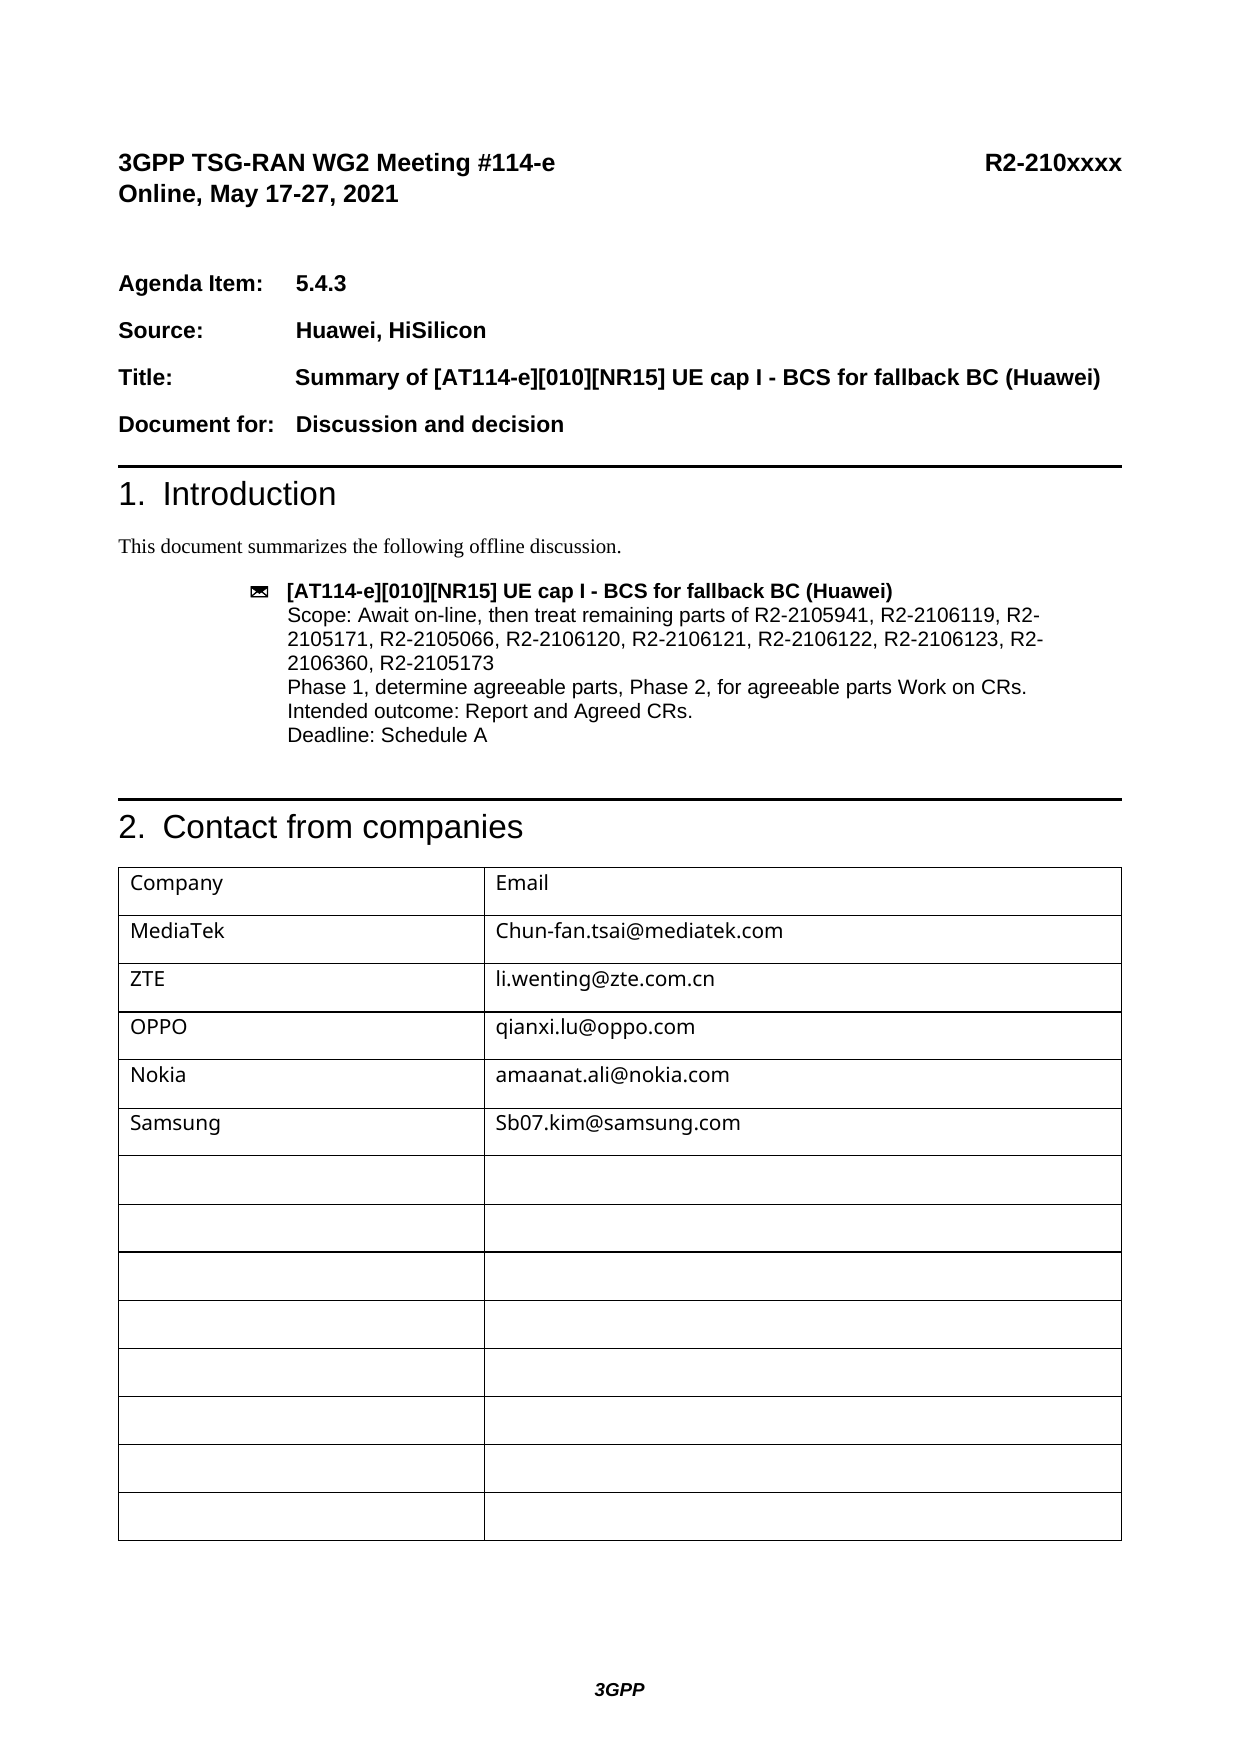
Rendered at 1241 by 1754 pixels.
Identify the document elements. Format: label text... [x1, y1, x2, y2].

table_cell [119, 1397, 484, 1443]
text Deadline: Schedule A [249, 723, 1122, 747]
list [AT114-e][010][NR15] UE cap I - BCS for fallback BC (Huawei) [249, 579, 1122, 603]
table_cell [119, 1253, 484, 1299]
table_cell [119, 1349, 484, 1396]
text Agenda Item: 5.4.3 [118, 270, 1122, 296]
table_cell ZTE [119, 964, 484, 1011]
text 3GPP TSG-RAN WG2 Meeting #114-e R2-210xxxx [118, 147, 1122, 176]
table_header Email [485, 868, 1121, 915]
table_cell [485, 1445, 1121, 1492]
table_header Company [119, 868, 484, 915]
table_cell Samsung [119, 1109, 484, 1155]
table_cell MediaTek [119, 916, 484, 963]
table_cell [485, 1349, 1121, 1396]
text Source: Huawei, HiSilicon [118, 317, 1122, 343]
table_cell Chun-fan.tsai@mediatek.com [485, 916, 1121, 963]
table_cell Nokia [119, 1060, 484, 1107]
text Online, May 17-27, 2021 [118, 178, 1122, 207]
table_cell [119, 1205, 484, 1251]
table_cell [119, 1445, 484, 1492]
text Phase 1, determine agreeable parts, Phase 2, for agreeable parts Work on CRs. [249, 675, 1122, 699]
table_cell [485, 1301, 1121, 1347]
text This document summarizes the following offline discussion. [118, 534, 1122, 558]
subtitle Introduction [118, 468, 1122, 513]
subtitle Contact from companies [118, 801, 1122, 846]
table_cell [119, 1156, 484, 1203]
table_cell Sb07.kim@samsung.com [485, 1109, 1121, 1155]
table_cell [119, 1493, 484, 1539]
table_cell [485, 1253, 1121, 1299]
text Intended outcome: Report and Agreed CRs. [249, 699, 1122, 723]
table_cell [485, 1156, 1121, 1203]
table_cell amaanat.ali@nokia.com [485, 1060, 1121, 1107]
text Title: Summary of [AT114-e][010][NR15] UE cap I - BCS for fallback BC (Huawei) [118, 364, 1122, 391]
table_cell [485, 1493, 1121, 1539]
text Scope: Await on-line, then treat remaining parts of R2-2105941, R2-2106119, R2-2105171, R2-2105066, R2-2106120, R2-2106121, R2-2106122, R2-2106123, R2-2106360, R2-2105173 [249, 603, 1122, 675]
table_cell [485, 1397, 1121, 1443]
table_cell [119, 1301, 484, 1347]
table_cell [485, 1205, 1121, 1251]
table_cell OPPO [119, 1013, 484, 1059]
table_cell li.wenting@zte.com.cn [485, 964, 1121, 1011]
text Document for: Discussion and decision [118, 411, 1122, 438]
table_cell qianxi.lu@oppo.com [485, 1013, 1121, 1059]
